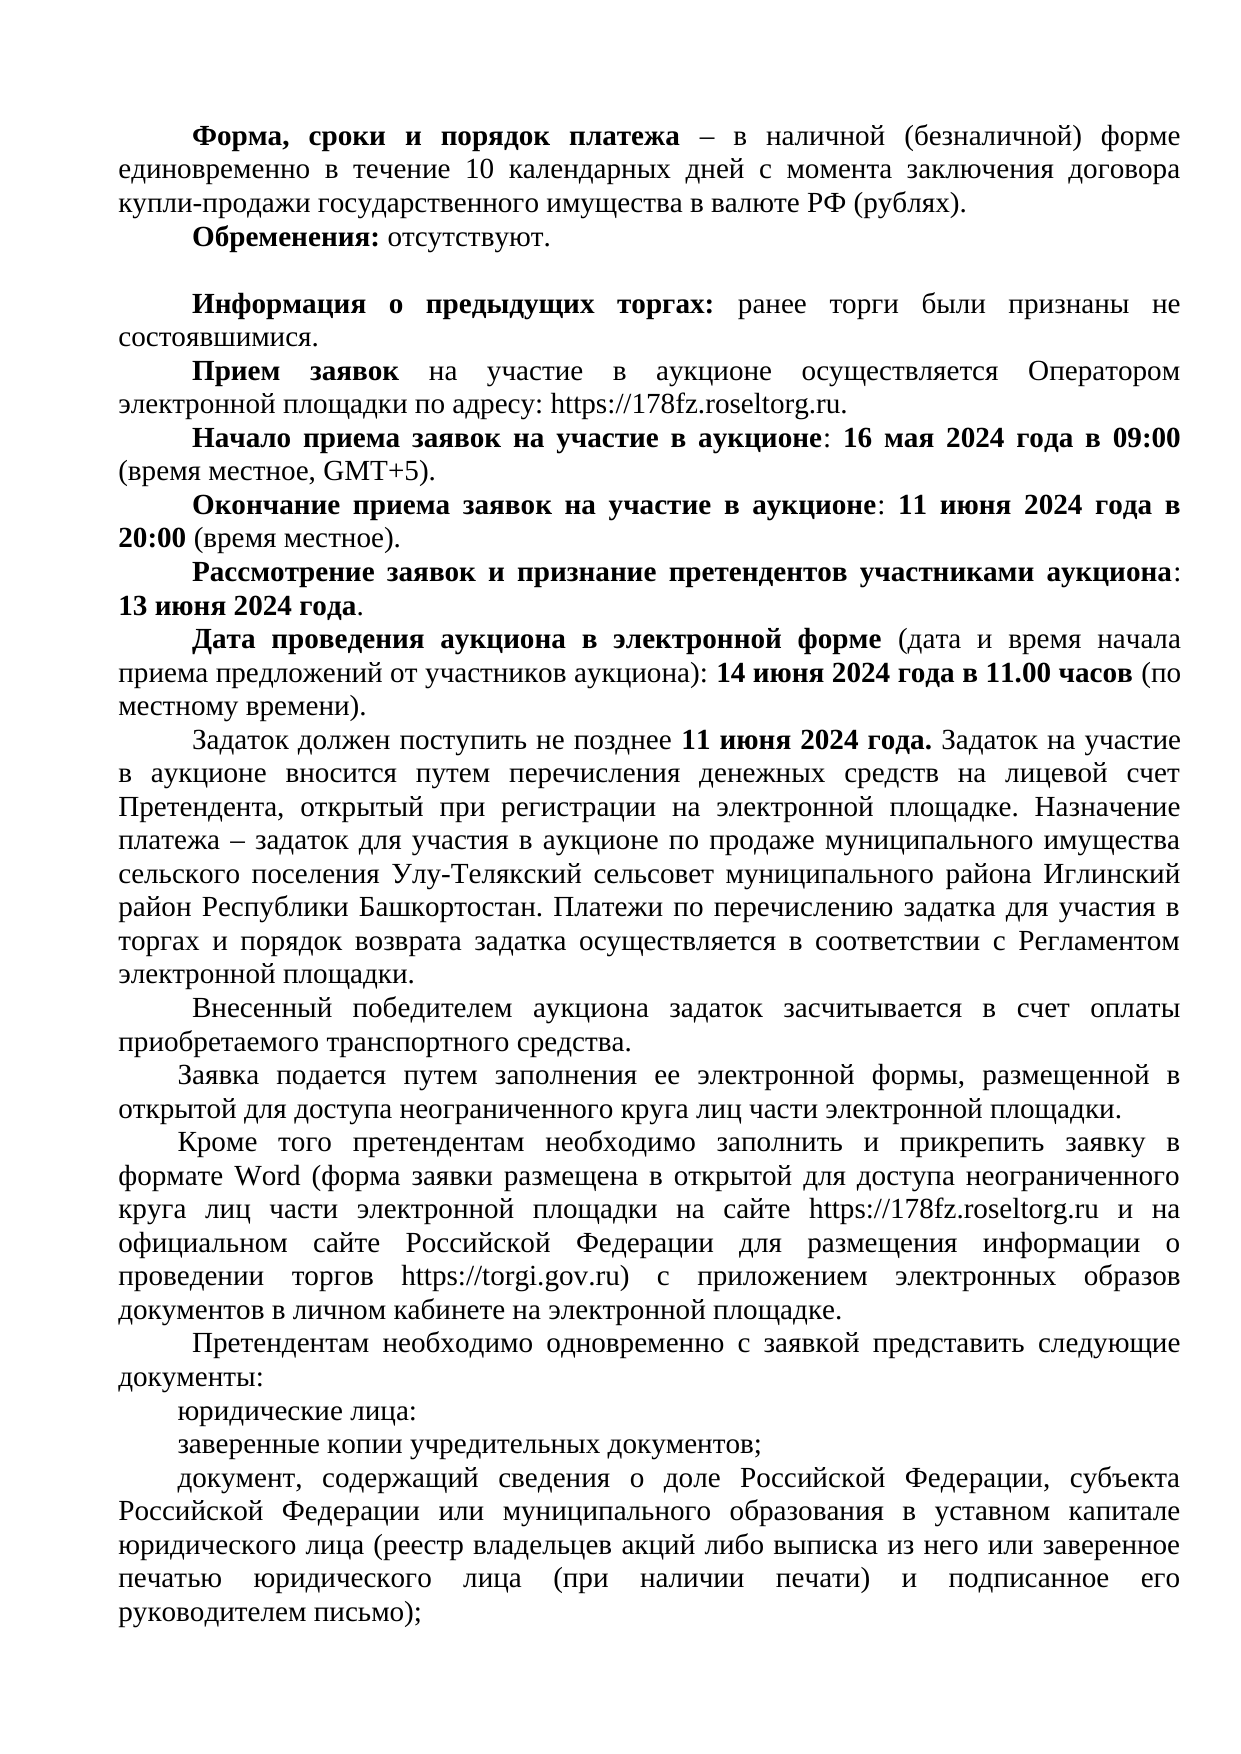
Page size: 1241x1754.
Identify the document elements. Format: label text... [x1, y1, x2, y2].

text Окончание приема заявок на участие в аукционе: 11 июня 2024 года в 20:00 (время местное). [118, 487, 1181, 554]
text заверенные копии учредительных документов; [118, 1426, 1181, 1460]
text Кроме того претендентам необходимо заполнить и прикрепить заявку в формате Word (форма заявки размещена в открытой для доступа неограниченного круга лиц части электронной площадки на сайте https://178fz.roseltorg.ru и на официальном сайте Российской Федерации для размещения информации о проведении торгов https://torgi.gov.ru) с приложением электронных образов документов в личном кабинете на электронной площадке. [118, 1124, 1181, 1326]
text Претендентам необходимо одновременно с заявкой представить следующие документы: [118, 1326, 1181, 1393]
text юридические лица: [118, 1393, 1181, 1426]
text Обременения: отсутствуют. [118, 219, 1181, 252]
text Начало приема заявок на участие в аукционе: 16 мая 2024 года в 09:00 (время местное, GMT+5). [118, 420, 1181, 487]
text Дата проведения аукциона в электронной форме (дата и время начала приема предложений от участников аукциона): 14 июня 2024 года в 11.00 часов (по местному времени). [118, 621, 1181, 722]
text Рассмотрение заявок и признание претендентов участниками аукциона: 13 июня 2024 года. [118, 554, 1181, 621]
text Форма, сроки и порядок платежа – в наличной (безналичной) форме единовременно в течение 10 календарных дней с момента заключения договора купли-продажи государственного имущества в валюте РФ (рублях). [118, 118, 1181, 219]
text документ, содержащий сведения о доле Российской Федерации, субъекта Российской Федерации или муниципального образования в уставном капитале юридического лица (реестр владельцев акций либо выписка из него или заверенное печатью юридического лица (при наличии печати) и подписанное его руководителем письмо); [118, 1460, 1181, 1627]
text Внесенный победителем аукциона задаток засчитывается в счет оплаты приобретаемого транспортного средства. [118, 990, 1181, 1057]
text Прием заявок на участие в аукционе осуществляется Оператором электронной площадки по адресу: https://178fz.roseltorg.ru. [118, 353, 1181, 420]
text Заявка подается путем заполнения ее электронной формы, размещенной в открытой для доступа неограниченного круга лиц части электронной площадки. [118, 1057, 1181, 1124]
text Задаток должен поступить не позднее 11 июня 2024 года. Задаток на участие в аукционе вносится путем перечисления денежных средств на лицевой счет Претендента, открытый при регистрации на электронной площадке. Назначение платежа – задаток для участия в аукционе по продаже муниципального имущества сельского поселения Улу-Телякский сельсовет муниципального района Иглинский район Республики Башкортостан. Платежи по перечислению задатка для участия в торгах и порядок возврата задатка осуществляется в соответствии с Регламентом электронной площадки. [118, 722, 1181, 990]
text Информация о предыдущих торгах: ранее торги были признаны не состоявшимися. [118, 286, 1181, 353]
